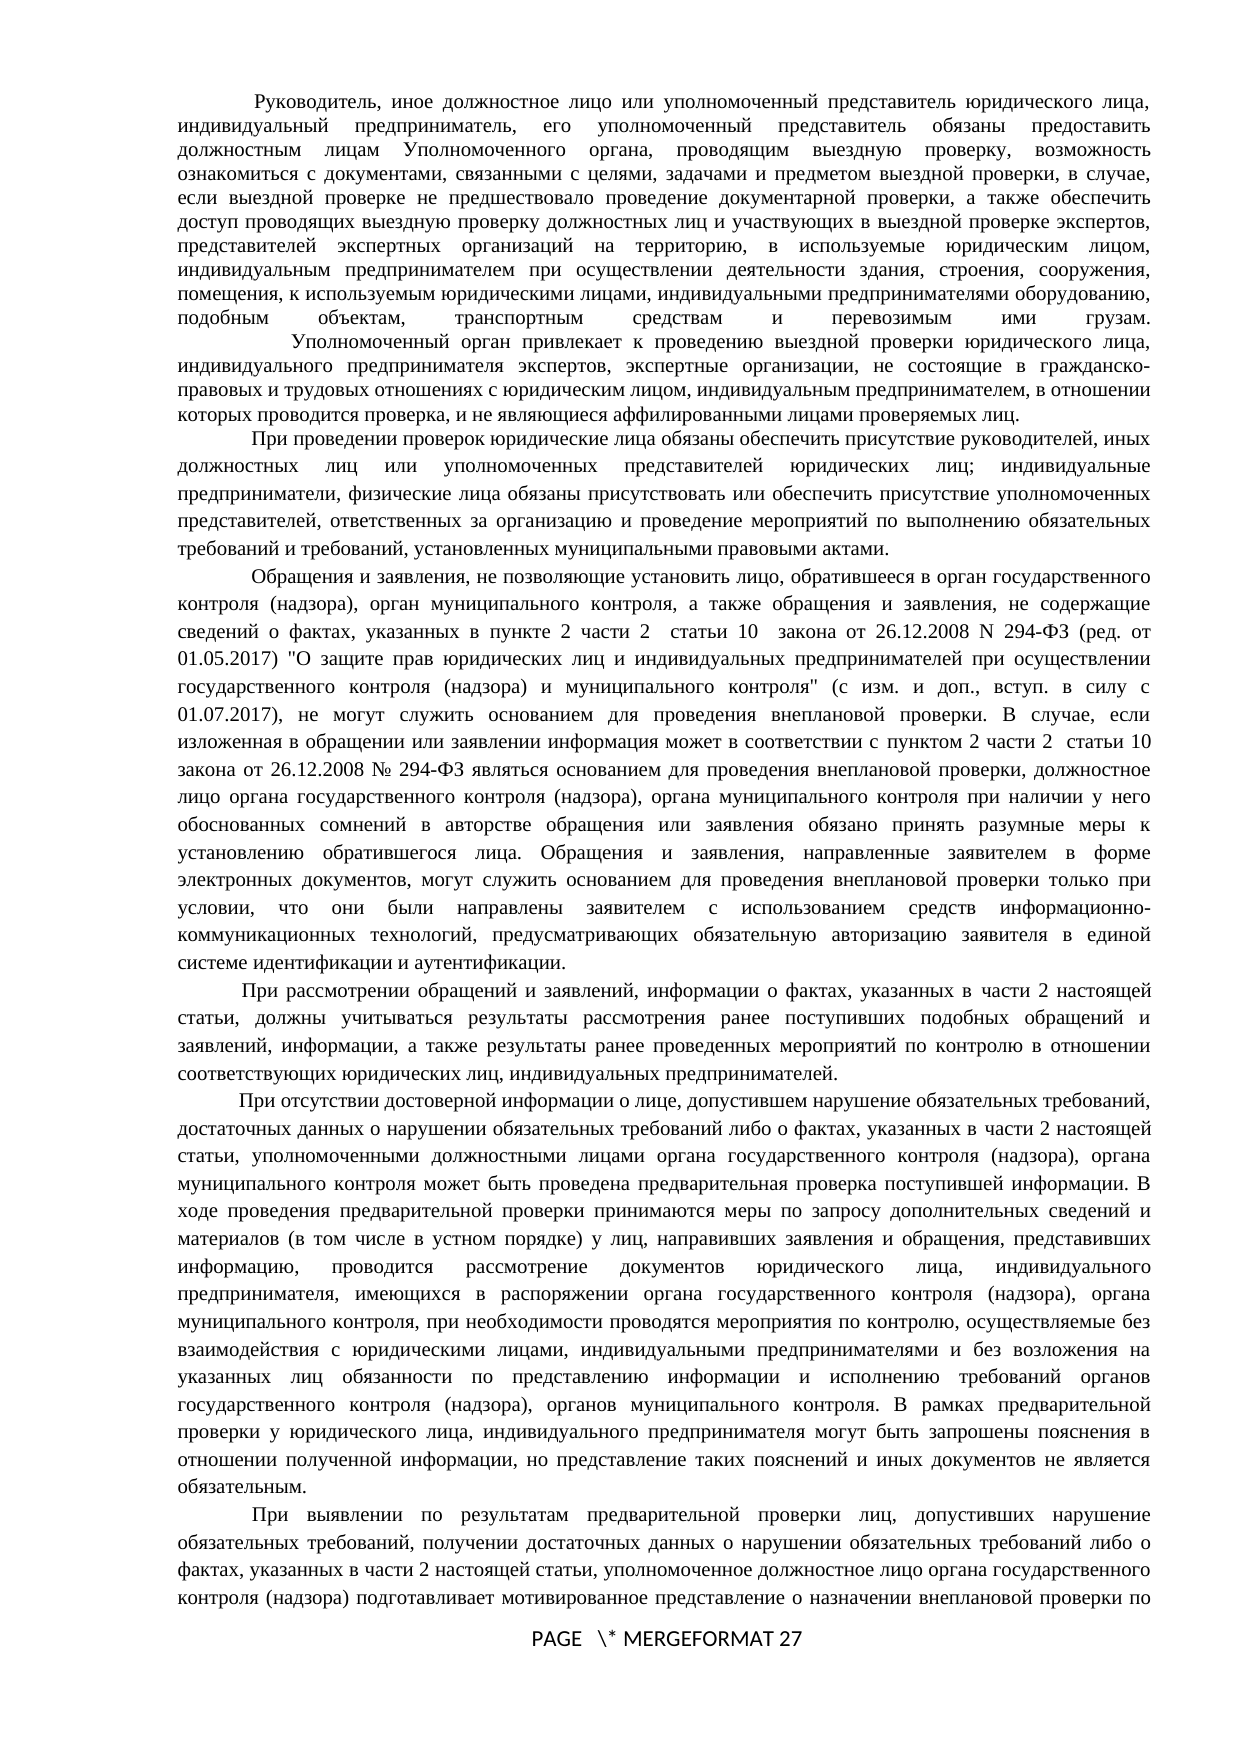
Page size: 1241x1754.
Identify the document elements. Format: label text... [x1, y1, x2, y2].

text При рассмотрении обращений и заявлений, информации о фактах, указанных в части 2 настоящей статьи, должны учитываться результаты рассмотрения ранее поступивших подобных обращений и заявлений, информации, а также результаты ранее проведенных мероприятий по контролю в отношении соответствующих юридических лиц, индивидуальных предпринимателей. [177, 978, 1152, 1084]
text При проведении проверок юридические лица обязаны обеспечить присутствие руководителей, иных должностных лиц или уполномоченных представителей юридических лиц; индивидуальные предприниматели, физические лица обязаны присутствовать или обеспечить присутствие уполномоченных представителей, ответственных за организацию и проведение мероприятий по выполнению обязательных требований и требований, установленных муниципальными правовыми актами. [177, 426, 1152, 560]
text При отсутствии достоверной информации о лице, допустившем нарушение обязательных требований, достаточных данных о нарушении обязательных требований либо о фактах, указанных в части 2 настоящей статьи, уполномоченными должностными лицами органа государственного контроля (надзора), органа муниципального контроля может быть проведена предварительная проверка поступившей информации. В ходе проведения предварительной проверки принимаются меры по запросу дополнительных сведений и материалов (в том числе в устном порядке) у лиц, направивших заявления и обращения, представивших информацию, проводится рассмотрение документов юридического лица, индивидуального предпринимателя, имеющихся в распоряжении органа государственного контроля (надзора), органа муниципального контроля, при необходимости проводятся мероприятия по контролю, осуществляемые без взаимодействия с юридическими лицами, индивидуальными предпринимателями и без возложения на указанных лиц обязанности по представлению информации и исполнению требований органов государственного контроля (надзора), органов муниципального контроля. В рамках предварительной проверки у юридического лица, индивидуального предпринимателя могут быть запрошены пояснения в отношении полученной информации, но представление таких пояснений и иных документов не является обязательным. [177, 1088, 1152, 1498]
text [177, 1502, 1152, 1609]
text Обращения и заявления, не позволяющие установить лицо, обратившееся в орган государственного контроля (надзора), орган муниципального контроля, а также обращения и заявления, не содержащие сведений о фактах, указанных в пункте 2 части 2 статьи 10 закона от 26.12.2008 N 294-ФЗ (ред. от 01.05.2017) "О защите прав юридических лиц и индивидуальных предпринимателей при осуществлении государственного контроля (надзора) и муниципального контроля" (с изм. и доп., вступ. в силу с 01.07.2017), не могут служить основанием для проведения внеплановой проверки. В случае, если изложенная в обращении или заявлении информация может в соответствии с пунктом 2 части 2 статьи 10 закона от 26.12.2008 № 294-ФЗ являться основанием для проведения внеплановой проверки, должностное лицо органа государственного контроля (надзора), органа муниципального контроля при наличии у него обоснованных сомнений в авторстве обращения или заявления обязано принять разумные меры к установлению обратившегося лица. Обращения и заявления, направленные заявителем в форме электронных документов, могут служить основанием для проведения внеплановой проверки только при условии, что они были направлены заявителем с использованием средств информационно-коммуникационных технологий, предусматривающих обязательную авторизацию заявителя в единой системе идентификации и аутентификации. [177, 563, 1152, 974]
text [177, 89, 1152, 426]
